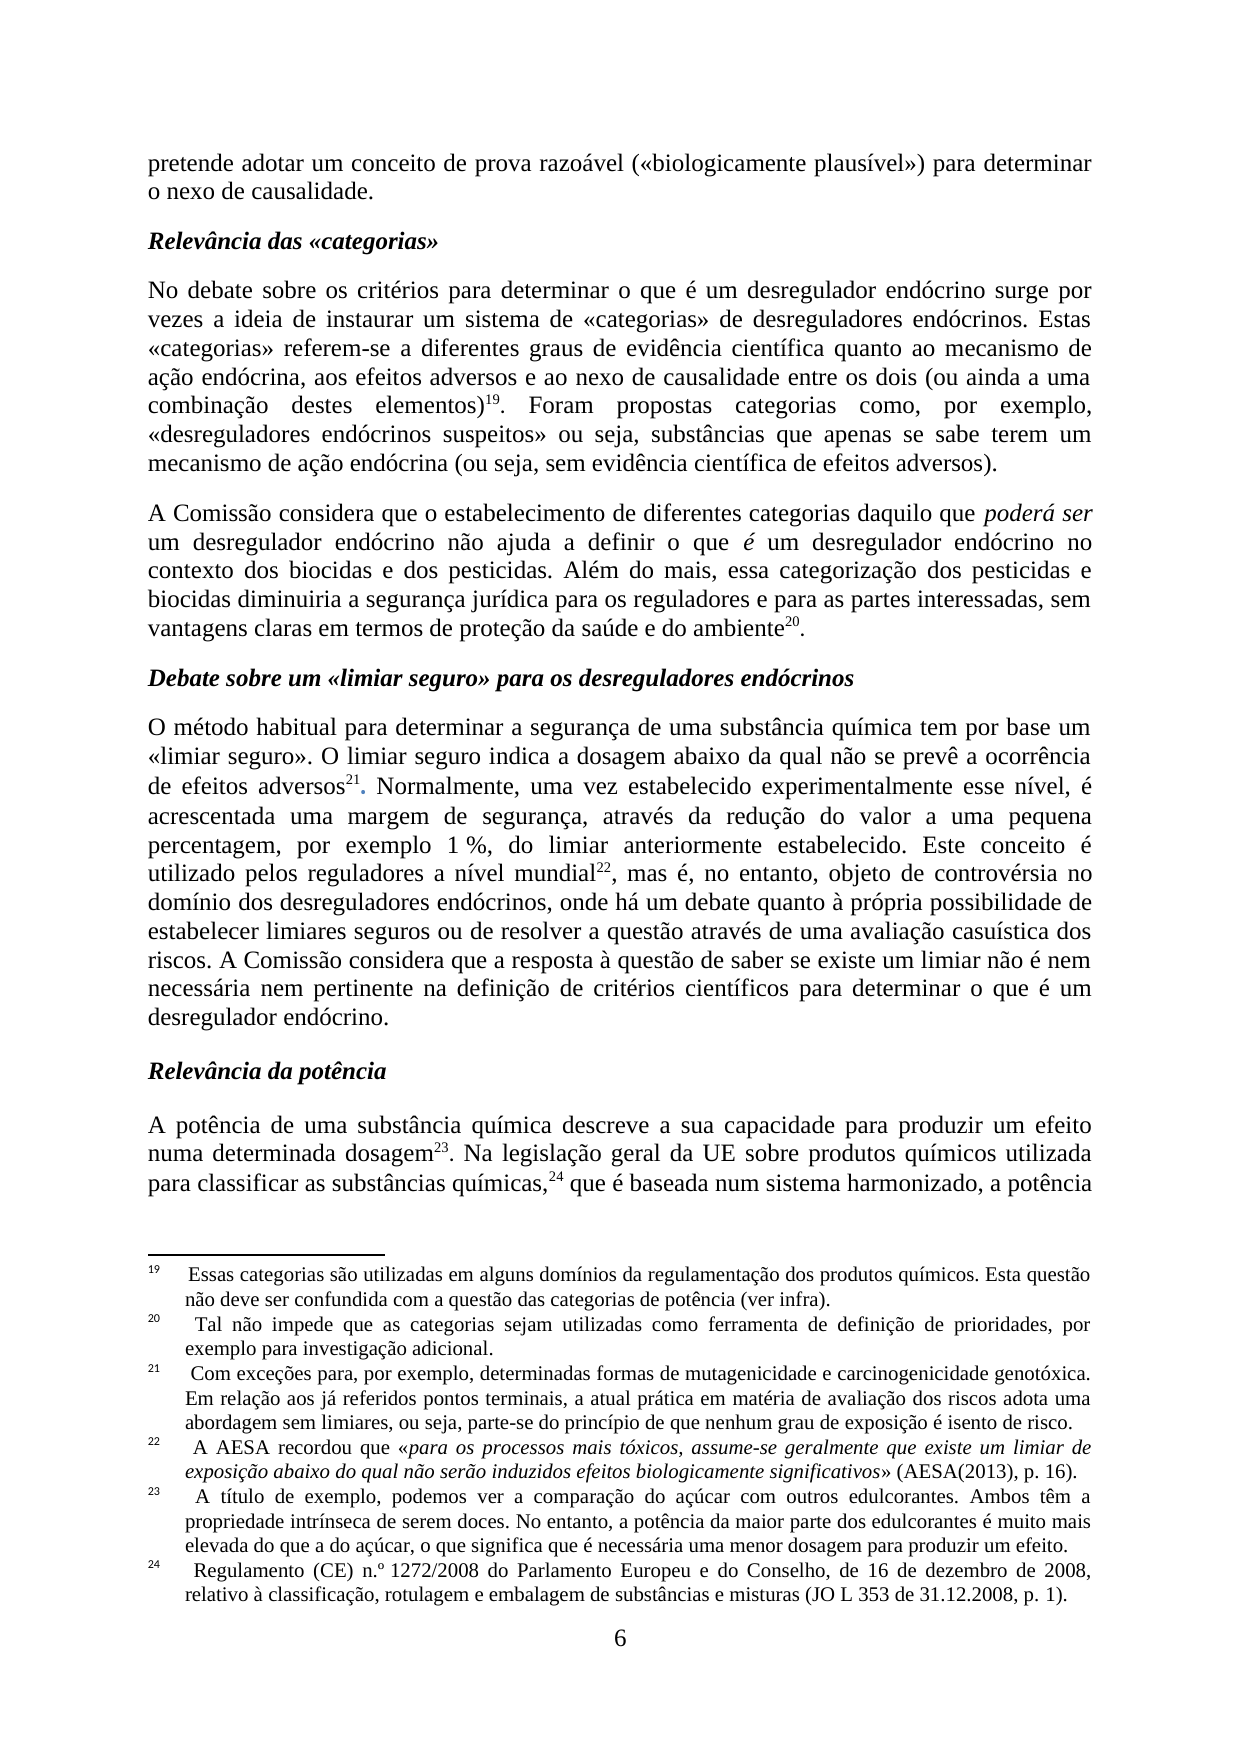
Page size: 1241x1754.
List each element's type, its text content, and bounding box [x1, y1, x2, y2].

text No debate sobre os critérios para determinar o que é um desregulador endócrino surge por vezes a ideia de instaurar um sistema de «categorias» de desreguladores endócrinos. Estas «categorias» referem-se a diferentes graus de evidência científica quanto ao mecanismo de ação endócrina, aos efeitos adversos e ao nexo de causalidade entre os dois (ou ainda a uma combinação destes elementos). Foram propostas categorias como, por exemplo, «desreguladores endócrinos suspeitos» ou seja, substâncias que apenas se sabe terem um mecanismo de ação endócrina (ou seja, sem evidência científica de efeitos adversos). [148, 276, 1093, 477]
text A potência de uma substância química descreve a sua capacidade para produzir um efeito numa determinada dosagem. Na legislação geral da UE sobre produtos químicos utilizada para classificar as substâncias químicas, que é baseada num sistema harmonizado, a potência é utilizada para determinar em que categoria de perigo a substância deverá ser incluída. É necessário ter em conta a potência na avaliação dos riscos, o que poderá também ser útil para o estabelecimento de prioridades e para a despistagem das diferentes substâncias. [148, 1110, 1093, 1196]
subtitle O método habitual para determinar a segurança de uma substância química tem por base um «limiar seguro». O limiar seguro indica a dosagem abaixo da qual não se prevê a ocorrência de efeitos adversos. Normalmente, uma vez estabelecido experimentalmente esse nível, é acrescentada uma margem de segurança, através da redução do valor a uma pequena percentagem, por exemplo 1 %, do limiar anteriormente estabelecido. Este conceito é utilizado pelos reguladores a nível mundial, mas é, no entanto, objeto de controvérsia no domínio dos desreguladores endócrinos, onde há um debate quanto à própria possibilidade de estabelecer limiares seguros ou de resolver a questão através de uma avaliação casuística dos riscos. A Comissão considera que a resposta à questão de saber se existe um limiar não é nem necessária nem pertinente na definição de critérios científicos para determinar o que é um desregulador endócrino. [148, 712, 1093, 1031]
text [148, 148, 1093, 205]
text A Comissão considera que o estabelecimento de diferentes categorias daquilo que poderá ser um desregulador endócrino não ajuda a definir o que é um desregulador endócrino no contexto dos biocidas e dos pesticidas. Além do mais, essa categorização dos pesticidas e biocidas diminuiria a segurança jurídica para os reguladores e para as partes interessadas, sem vantagens claras em termos de proteção da saúde e do ambiente. [148, 498, 1093, 642]
text Relevância das «categorias» [148, 226, 1093, 255]
text Debate sobre um «limiar seguro» para os desreguladores endócrinos [148, 663, 1093, 692]
subtitle Relevância da potência [148, 1056, 1093, 1085]
